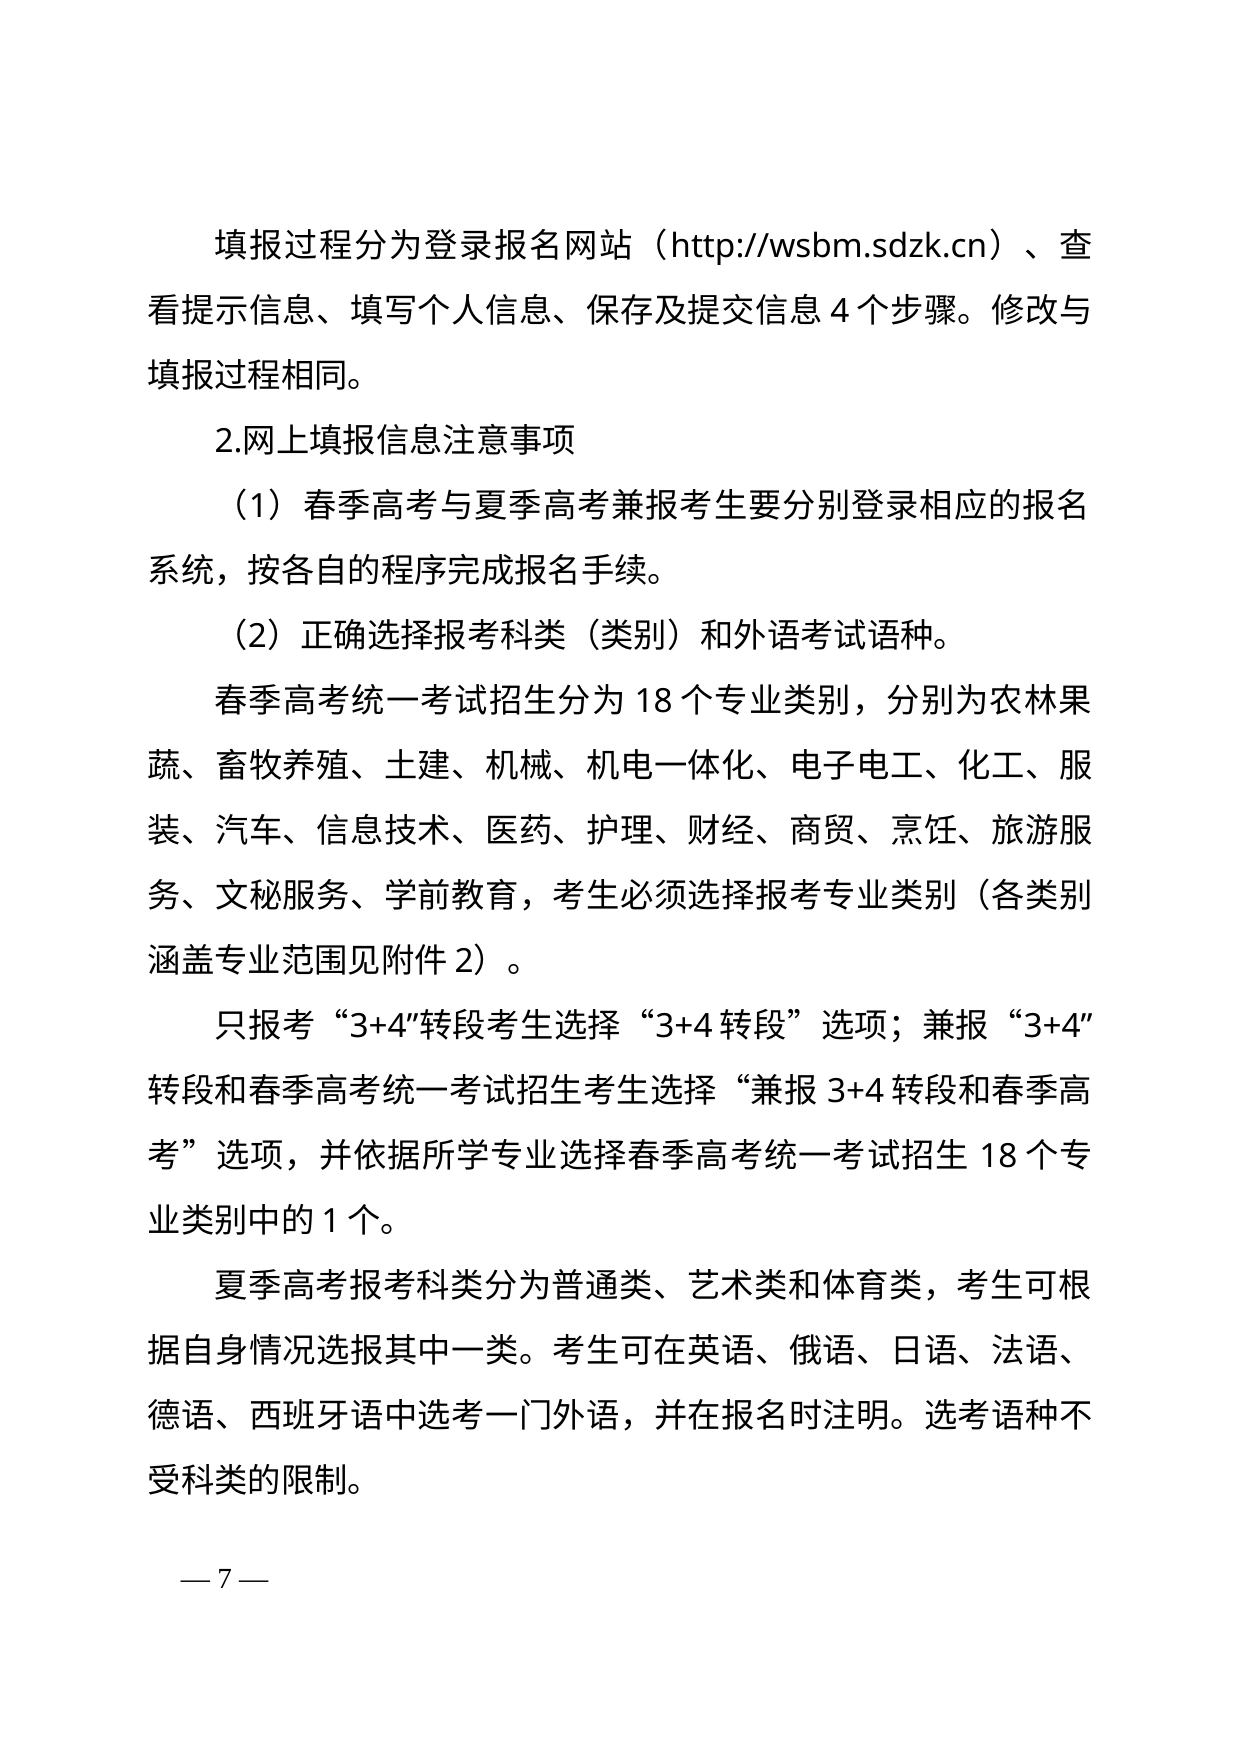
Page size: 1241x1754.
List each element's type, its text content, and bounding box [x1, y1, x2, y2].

text 春季高考统一考试招生分为18个专业类别，分别为农林果蔬、畜牧养殖、土建、机械、机电一体化、电子电工、化工、服装、汽车、信息技术、医药、护理、财经、商贸、烹饪、旅游服务、文秘服务、学前教育，考生必须选择报考专业类别（各类别涵盖专业范围见附件2）。 [148, 666, 1092, 991]
text （2）正确选择报考科类（类别）和外语考试语种。 [148, 601, 1092, 666]
text 只报考“3+4”转段考生选择“3+4转段”选项；兼报“3+4”转段和春季高考统一考试招生考生选择“兼报3+4转段和春季高考”选项，并依据所学专业选择春季高考统一考试招生18个专业类别中的1个。 [148, 991, 1092, 1251]
text 填报过程分为登录报名网站（http://wsbm.sdzk.cn）、查看提示信息、填写个人信息、保存及提交信息4个步骤。修改与填报过程相同。 [148, 211, 1092, 406]
text （1）春季高考与夏季高考兼报考生要分别登录相应的报名系统，按各自的程序完成报名手续。 [148, 471, 1092, 601]
text 2.网上填报信息注意事项 [148, 406, 1092, 471]
text 夏季高考报考科类分为普通类、艺术类和体育类，考生可根据自身情况选报其中一类。考生可在英语、俄语、日语、法语、德语、西班牙语中选考一门外语，并在报名时注明。选考语种不受科类的限制。 [148, 1251, 1092, 1511]
